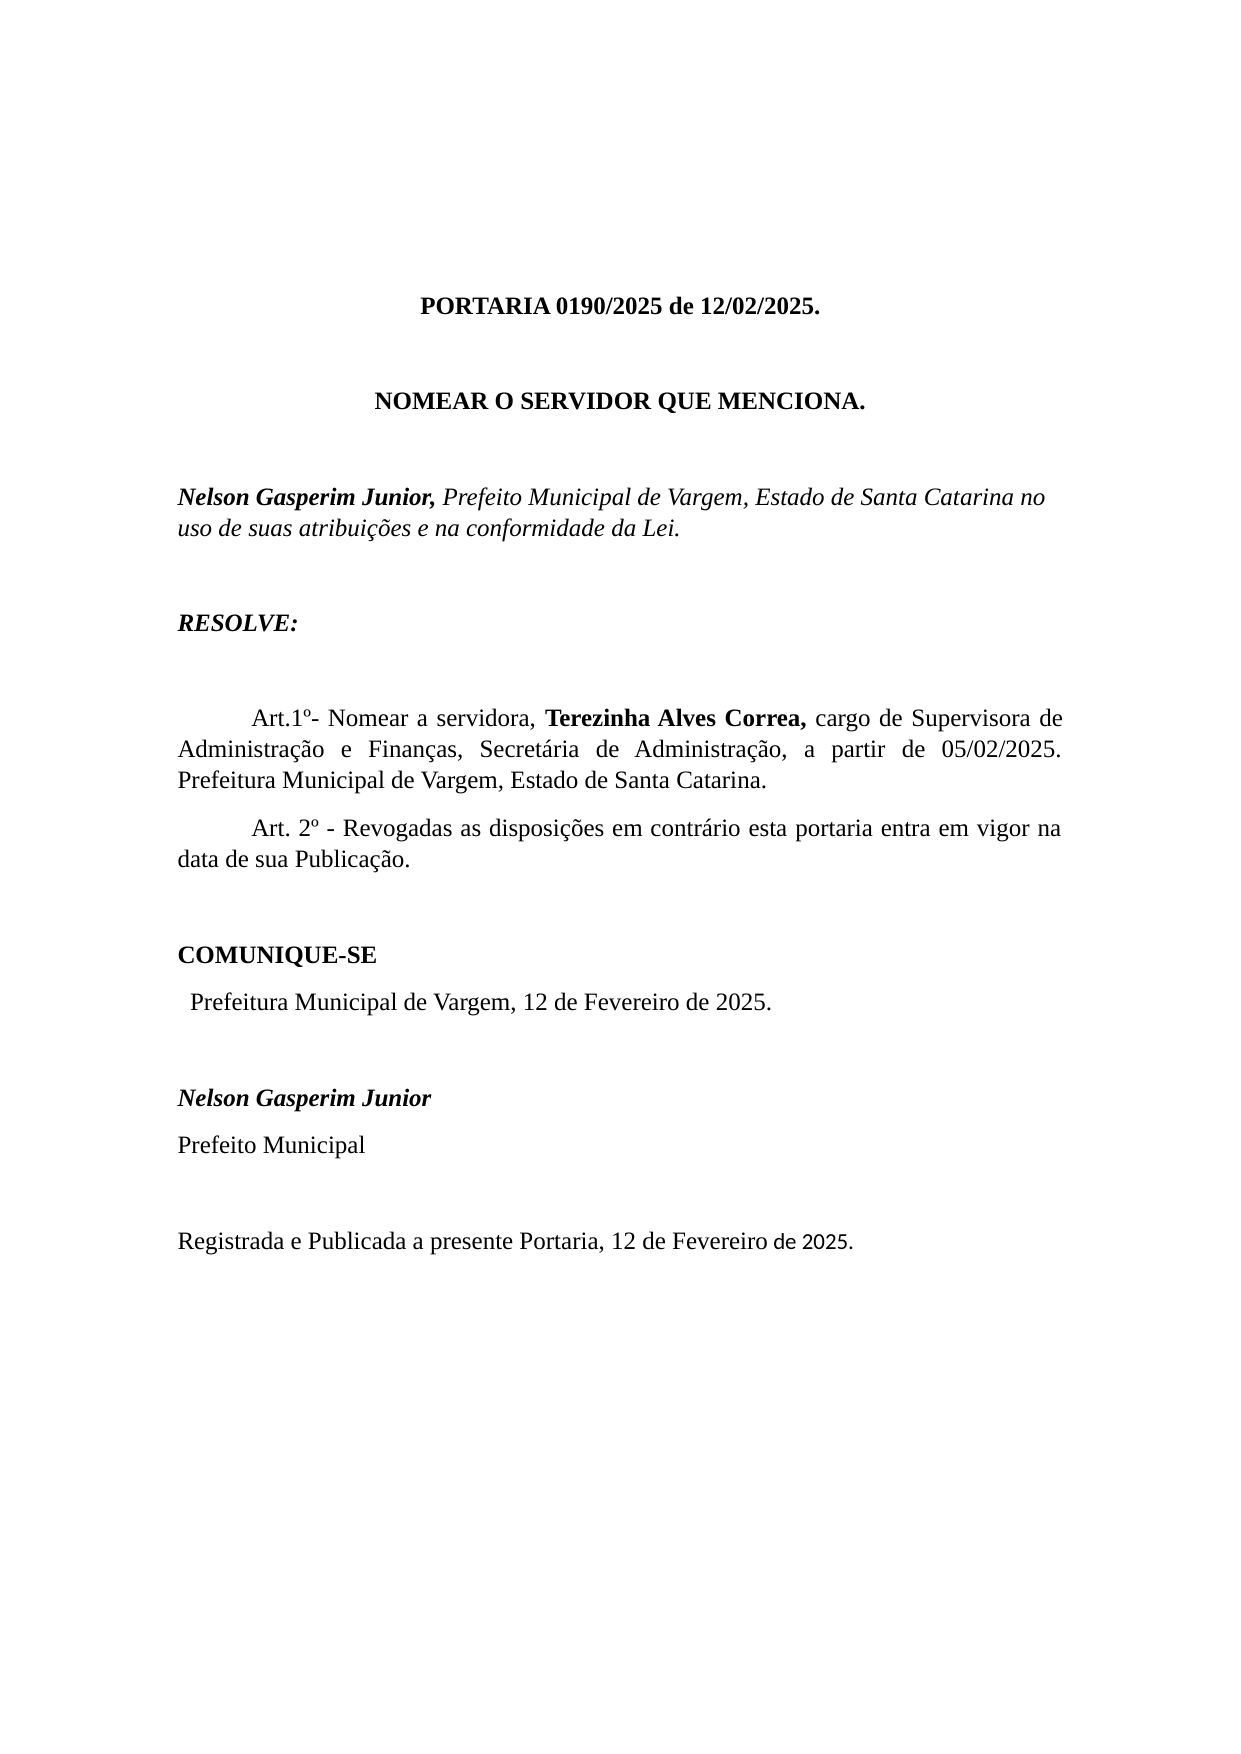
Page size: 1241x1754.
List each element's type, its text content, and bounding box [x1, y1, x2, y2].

text Registrada e Publicada a presente Portaria, 12 de Fevereiro de 2025. [177, 1226, 1063, 1255]
text NOMEAR O SERVIDOR QUE MENCIONA. [177, 386, 1063, 415]
text Art.1º- Nomear a servidora, Terezinha Alves Correa, cargo de Supervisora de Administração e Finanças, Secretária de Administração, a partir de 05/02/2025. Prefeitura Municipal de Vargem, Estado de Santa Catarina. [177, 703, 1063, 794]
text Art. 2º - Revogadas as disposições em contrário esta portaria entra em vigor na data de sua Publicação. [177, 813, 1063, 873]
text Nelson Gasperim Junior, Prefeito Municipal de Vargem, Estado de Santa Catarina no uso de suas atribuições e na conformidade da Lei. [177, 482, 1063, 541]
text Prefeitura Municipal de Vargem, 12 de Fevereiro de 2025. [177, 987, 1063, 1016]
text Nelson Gasperim Junior [177, 1083, 1063, 1112]
text RESOLVE: [177, 608, 1063, 637]
text PORTARIA 0190/2025 de 12/02/2025. [177, 291, 1063, 319]
text Prefeito Municipal [177, 1131, 1063, 1159]
text COMUNIQUE-SE [177, 940, 1063, 968]
